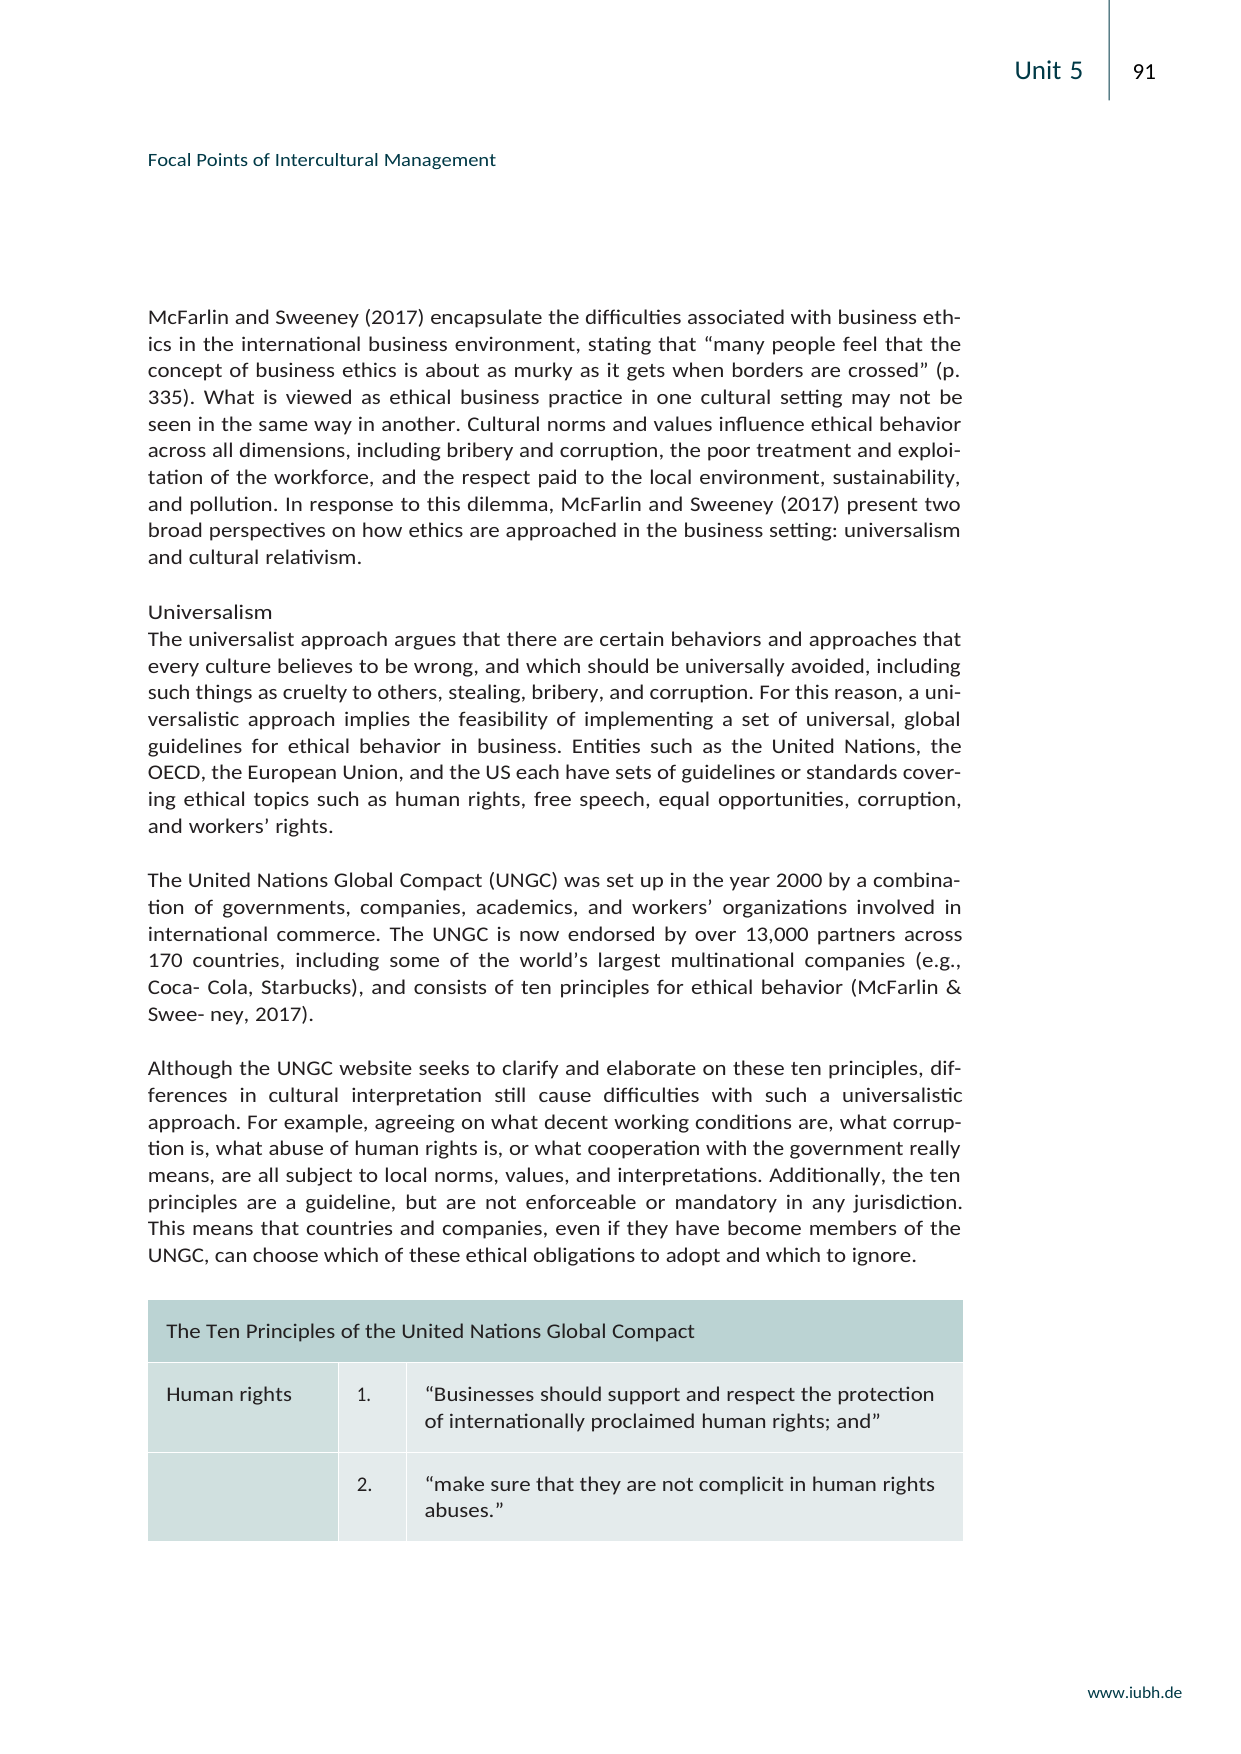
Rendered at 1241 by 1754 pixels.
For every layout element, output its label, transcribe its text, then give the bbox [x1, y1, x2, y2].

text Although the UNGC website seeks to clarify and elaborate on these ten principles, dif- ferences in cultural interpretation still cause difﬁculties with such a universalistic approach. For example, agreeing on what decent working conditions are, what corrup- tion is, what abuse of human rights is, or what cooperation with the government really means, are all subject to local norms, values, and interpretations. Additionally, the ten principles are a guideline, but are not enforceable or mandatory in any jurisdiction. This means that countries and companies, even if they have become members of the UNGC, can choose which of these ethical obligations to adopt and which to ignore. [148, 1056, 963, 1268]
text The universalist approach argues that there are certain behaviors and approaches that every culture believes to be wrong, and which should be universally avoided, including such things as cruelty to others, stealing, bribery, and corruption. For this reason, a uni- versalistic approach implies the feasibility of implementing a set of universal, global guidelines for ethical behavior in business. Entities such as the United Nations, the OECD, the European Union, and the US each have sets of guidelines or standards cover- ing ethical topics such as human rights, free speech, equal opportunities, corruption, and workersʼ rights. [148, 626, 963, 838]
picture [1174, 1690, 1181, 1698]
table_cell Human rights [148, 1363, 338, 1452]
table_cell 1. [339, 1363, 406, 1452]
picture [233, 154, 239, 163]
table_cell “make sure that they are not complicit in human rights abuses.” [407, 1453, 963, 1541]
text Focal Points of Intercultural Management [148, 148, 1219, 171]
text McFarlin and Sweeney (2017) encapsulate the difﬁculties associated with business eth- ics in the international business environment, stating that “many people feel that the concept of business ethics is about as murky as it gets when borders are crossed” (p. 335). What is viewed as ethical business practice in one cultural setting may not be seen in the same way in another. Cultural norms and values inﬂuence ethical behavior across all dimensions, including bribery and corruption, the poor treatment and exploi- tation of the workforce, and the respect paid to the local environment, sustainability, and pollution. In response to this dilemma, McFarlin and Sweeney (2017) present two broad perspectives on how ethics are approached in the business setting: universalism and cultural relativism. [148, 304, 963, 569]
text Universalism [148, 599, 1219, 624]
picture [489, 154, 495, 163]
table_cell “Businesses should support and respect the protection of internationally proclaimed human rights; and” [407, 1363, 963, 1452]
table_cell 2. [339, 1453, 406, 1541]
text The United Nations Global Compact (UNGC) was set up in the year 2000 by a combina- tion of governments, companies, academics, and workers’ organizations involved in international commerce. The UNGC is now endorsed by over 13,000 partners across 170 countries, including some of the world’s largest multinational companies (e.g., Coca- Cola, Starbucks), and consists of ten principles for ethical behavior (McFarlin & Swee- ney, 2017). [147, 868, 963, 1026]
table_cell [148, 1453, 338, 1541]
picture [339, 154, 345, 163]
table_header The Ten Principles of the United Nations Global Compact [148, 1300, 963, 1362]
